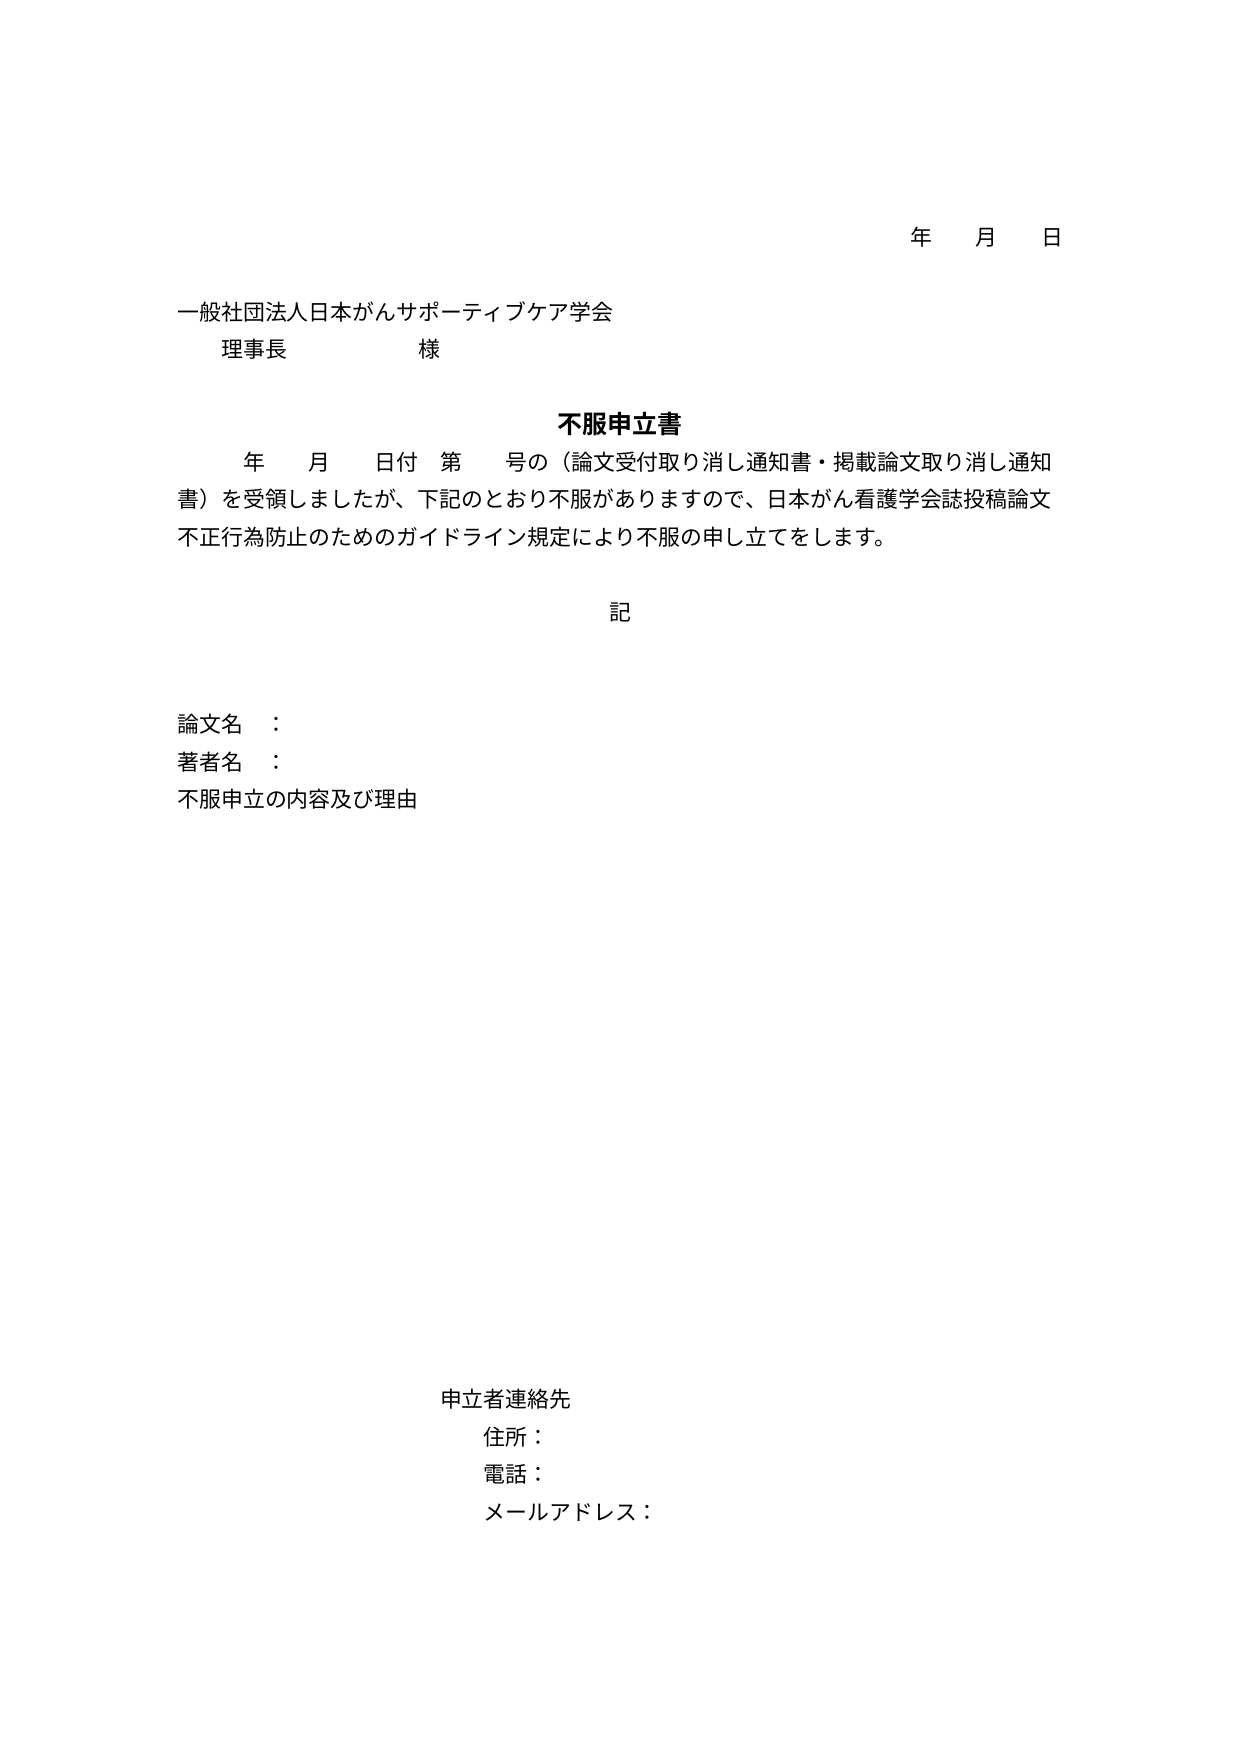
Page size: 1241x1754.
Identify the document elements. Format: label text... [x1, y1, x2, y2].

text 申立者連絡先 [177, 1379, 1063, 1417]
subtitle 記 [177, 592, 1063, 629]
text 理事長 様 [177, 329, 1063, 367]
text 電話： [177, 1454, 1063, 1492]
text 年 月 日付 第 号の（論文受付取り消し通知書・掲載論文取り消し通知書）を受領しましたが、下記のとおり不服がありますので、日本がん看護学会誌投稿論文不正行為防止のためのガイドライン規定により不服の申し立てをします。 [177, 442, 1063, 554]
text 不服申立の内容及び理由 [177, 779, 1063, 817]
text 年 月 日 [177, 217, 1063, 254]
text 一般社団法人日本がんサポーティブケア学会 [177, 292, 1063, 329]
text 住所： [177, 1417, 1063, 1454]
text メールアドレス： [177, 1492, 1063, 1529]
text 不服申立書 [177, 404, 1063, 442]
text 著者名 ： [177, 742, 1063, 779]
text 論文名 ： [177, 704, 1063, 742]
